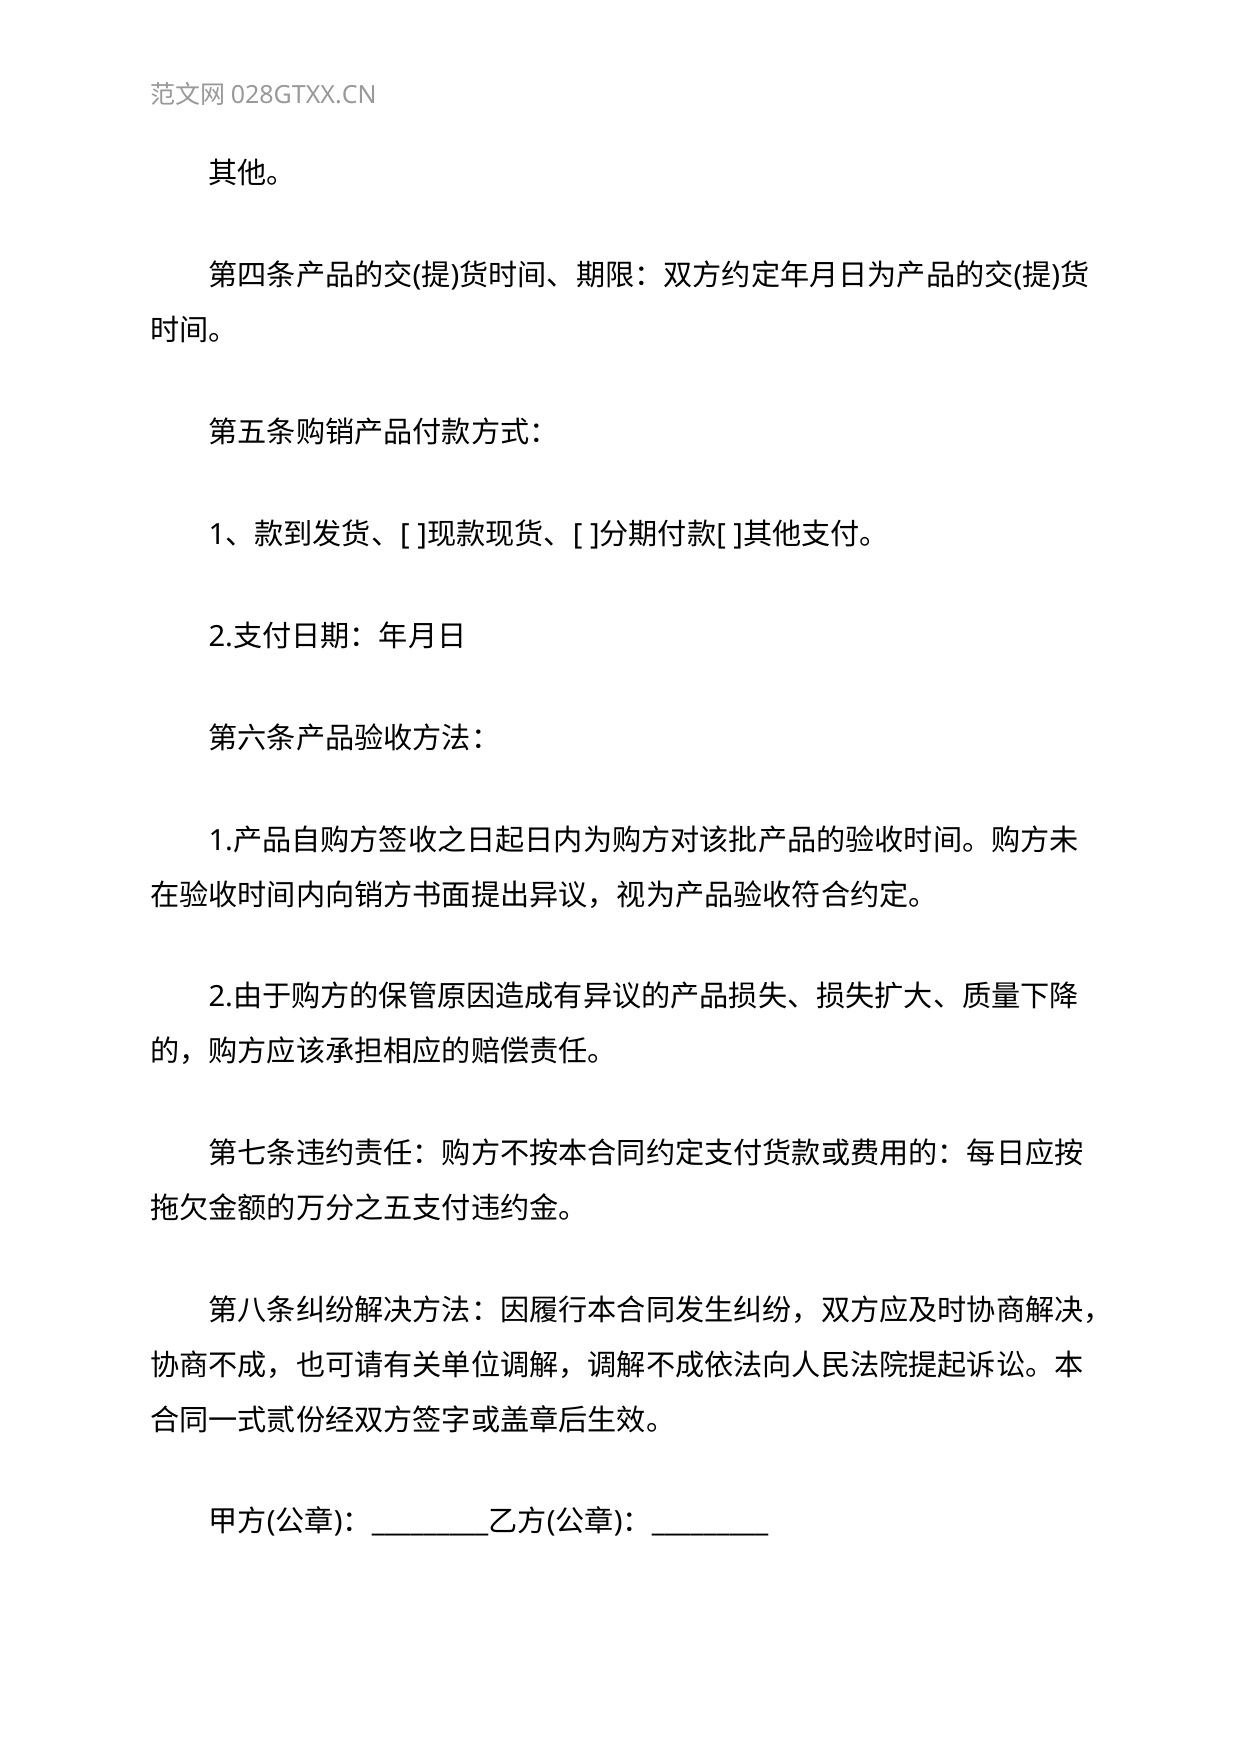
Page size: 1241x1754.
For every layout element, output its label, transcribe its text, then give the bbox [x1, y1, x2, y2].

text 1.产品自购方签收之日起日内为购方对该批产品的验收时间。购方未在验收时间内向销方书面提出异议，视为产品验收符合约定。 [150, 816, 1090, 913]
text 第七条违约责任：购方不按本合同约定支付货款或费用的：每日应按拖欠金额的万分之五支付违约金。 [150, 1129, 1090, 1227]
text 第四条产品的交(提)货时间、期限：双方约定年月日为产品的交(提)货时间。 [150, 252, 1090, 349]
text 第五条购销产品付款方式： [150, 408, 1090, 451]
text 1、款到发货、[ ]现款现货、[ ]分期付款[ ]其他支付。 [150, 510, 1090, 553]
text 第八条纠纷解决方法：因履行本合同发生纠纷，双方应及时协商解决，协商不成，也可请有关单位调解，调解不成依法向人民法院提起诉讼。本合同一式贰份经双方签字或盖章后生效。 [150, 1286, 1090, 1438]
text 其他。 [150, 150, 1090, 192]
text 甲方(公章)：_________乙方(公章)：_________ [150, 1498, 1090, 1540]
text 2.支付日期：年月日 [150, 612, 1090, 655]
text 2.由于购方的保管原因造成有异议的产品损失、损失扩大、质量下降的，购方应该承担相应的赔偿责任。 [150, 973, 1090, 1070]
text 第六条产品验收方法： [150, 714, 1090, 757]
